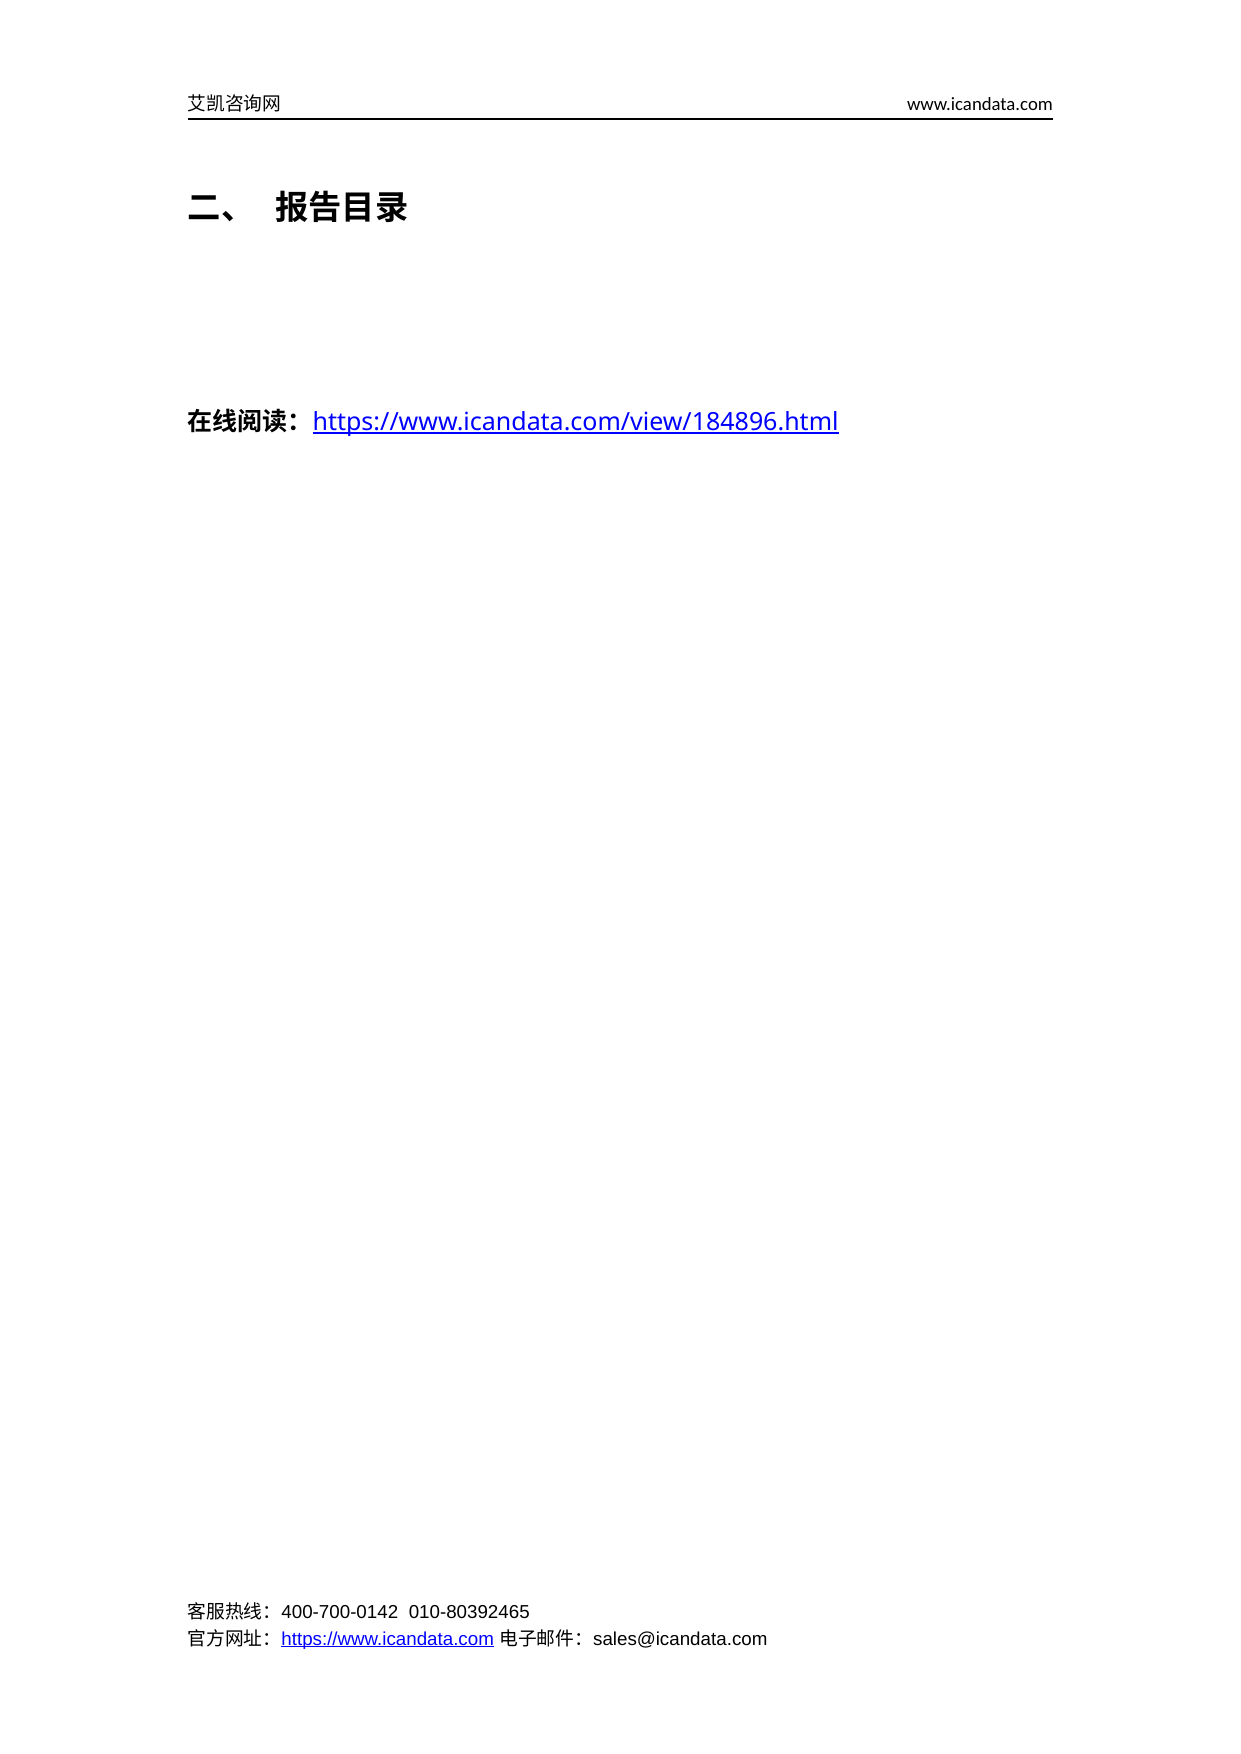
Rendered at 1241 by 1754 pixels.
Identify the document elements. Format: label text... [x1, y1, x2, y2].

subtitle 报告目录 [187, 172, 1053, 237]
text 在线阅读：https://www.icandata.com/view/184896.html [187, 387, 1053, 452]
